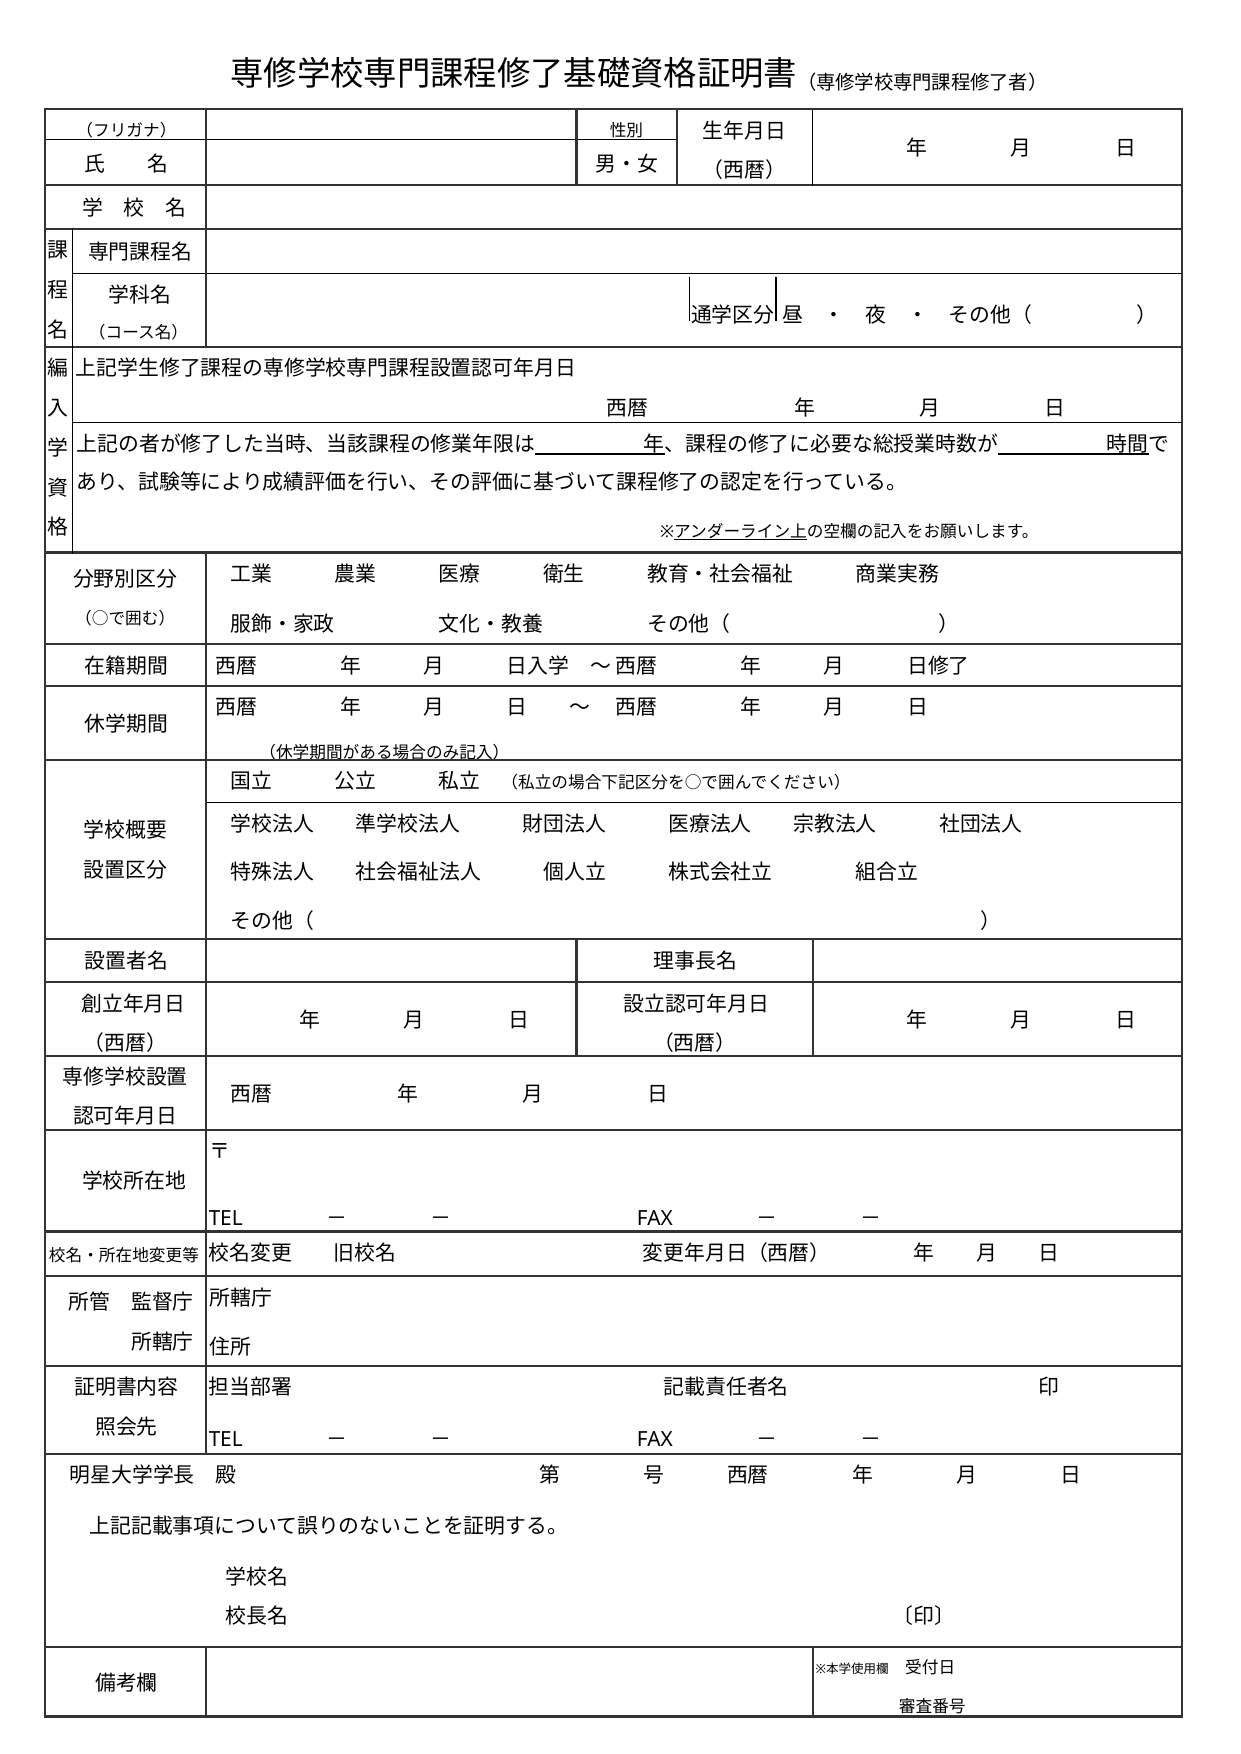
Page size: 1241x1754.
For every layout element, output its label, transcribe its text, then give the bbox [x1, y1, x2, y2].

table_cell 男・女 [578, 140, 676, 184]
table_cell 校名・所在地変更等 [46, 1233, 205, 1275]
table_cell 専修学校設置 認可年月日 [46, 1057, 205, 1128]
table_cell 担当部署 記載責任者名 印 TEL － － FAX － － [207, 1367, 1181, 1453]
table_cell 課程名 [46, 230, 72, 346]
table_cell 上記学生修了課程の専修学校専門課程設置認可年月日 西暦 年 月 日 [73, 348, 1181, 422]
table_cell 在籍期間 [46, 645, 205, 685]
table_cell 年 月 日 [814, 983, 1181, 1054]
table_cell 証明書内容 照会先 [46, 1367, 205, 1453]
table_cell 西暦 年 月 日 [207, 1057, 1181, 1128]
table_cell 国立 公立 私立 （私立の場合下記区分を○で囲んでください） [207, 761, 1181, 802]
table_cell 学科名 （コース名） [73, 274, 205, 346]
table_cell [207, 140, 575, 184]
table_cell 上記の者が修了した当時、当該課程の修業年限は 年、課程の修了に必要な総授業時数が 時間であり、試験等により成績評価を行い、その評価に基づいて課程修了の認定を行っている。 ※アンダーライン上の空欄の記入をお願いします。 [73, 423, 1181, 551]
table_cell 設置者名 [46, 940, 205, 981]
table_cell 西暦 年 月 日 ～ 西暦 年 月 日 （休学期間がある場合のみ記入） [207, 687, 1181, 759]
table_cell 学校法人 準学校法人 財団法人 医療法人 宗教法人 社団法人 特殊法人 社会福祉法人 個人立 株式会社立 組合立 その他（ ） [207, 803, 1181, 937]
table_cell [814, 940, 1181, 981]
table_header 年 月 日 [813, 110, 1181, 184]
table_cell 休学期間 [46, 687, 205, 759]
table_cell 氏 名 [46, 140, 205, 184]
table_header （フリガナ） [46, 110, 205, 138]
table_cell [207, 230, 1181, 273]
table_cell 専門課程名 [73, 230, 205, 273]
table_cell 学 校 名 [46, 186, 205, 228]
table_cell 西暦 年 月 日入学 ～ 西暦 年 月 日修了 [207, 645, 1181, 685]
table_cell 所轄庁 住所 TEL － － FAX － － [207, 1277, 1181, 1365]
table_header [207, 110, 575, 138]
table_cell 備考欄 [46, 1648, 205, 1715]
table_cell 分野別区分 （○で囲む） [46, 554, 205, 642]
table_header 性別 [578, 110, 676, 138]
table_cell 学校概要 設置区分 [46, 761, 205, 937]
table_cell 所管 監督庁 所轄庁 [46, 1277, 205, 1365]
table_cell 校名変更 旧校名 変更年月日（西暦） 年 月 日 [207, 1233, 1181, 1275]
table_header 生年月日 （西暦） [678, 110, 812, 184]
table_cell 編入学資格確認欄 [46, 348, 72, 551]
text 専修学校専門課程修了基礎資格証明書（専修学校専門課程修了者） [30, 33, 1209, 108]
table_cell 通学区分 昼 ・ 夜 ・ その他（ ） [207, 274, 1181, 346]
table_cell 年 月 日 [207, 983, 575, 1054]
table_cell 学校所在地 [46, 1131, 205, 1230]
table_cell 〒 TEL － － FAX － － [207, 1131, 1181, 1230]
table_cell [207, 186, 1181, 228]
table_cell 設立認可年月日 （西暦） [578, 983, 812, 1054]
table_cell 創立年月日 （西暦） [46, 983, 205, 1054]
table_cell 理事長名 [578, 940, 812, 981]
table_cell [207, 940, 575, 981]
table_cell 工業 農業 医療 衛生 教育・社会福祉 商業実務 服飾・家政 文化・教養 その他（ ） [207, 554, 1181, 642]
table_cell 明星大学学長 殿 第 号 西暦 年 月 日 上記記載事項について誤りのないことを証明する。 学校名 校長名 〔印〕 [46, 1455, 1181, 1646]
table_cell [207, 1648, 812, 1715]
table_cell ※本学使用欄 受付日 審査番号 [814, 1648, 1181, 1715]
